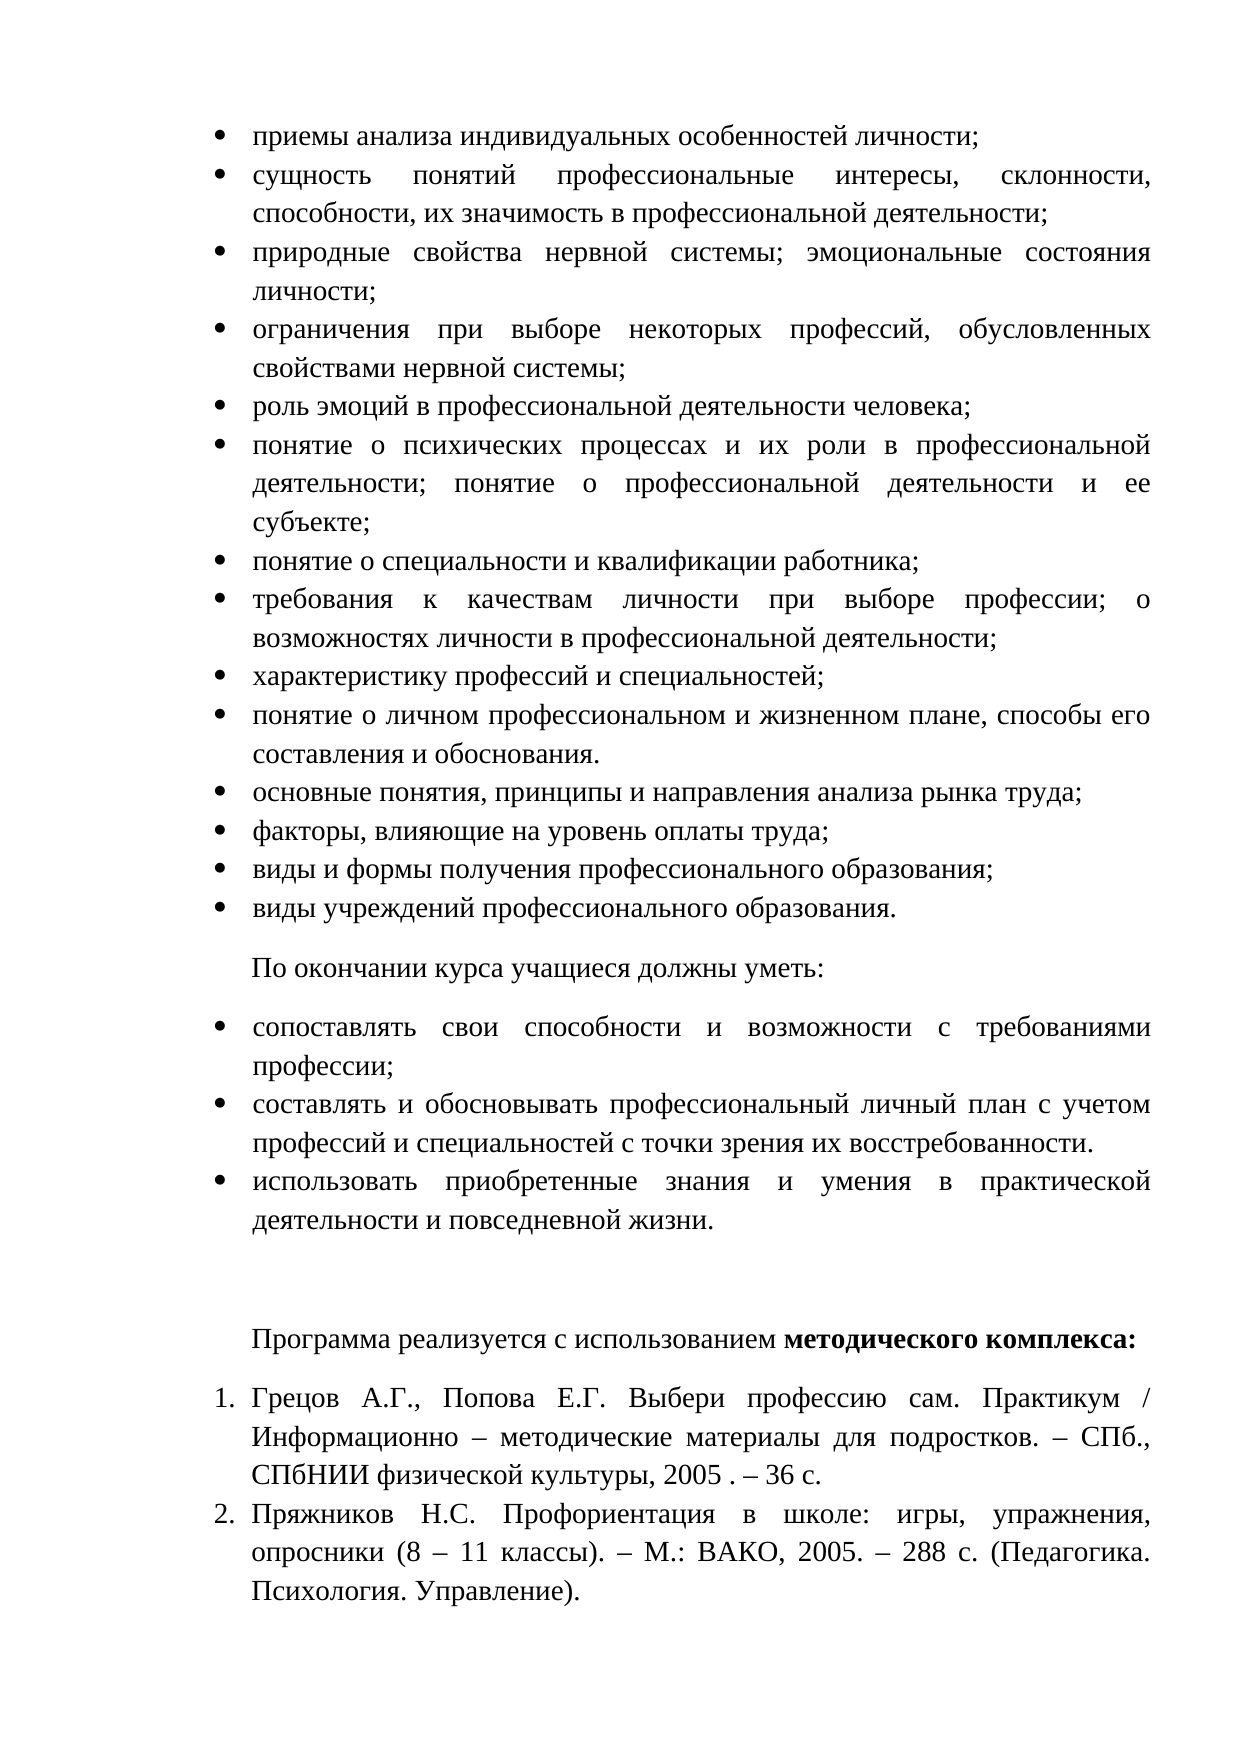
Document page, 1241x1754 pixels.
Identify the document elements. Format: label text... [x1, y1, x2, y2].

list роль эмоций в профессиональной деятельности человека; [215, 388, 1152, 422]
list требования к качествам личности при выборе профессии; о возможностях личности в профессиональной деятельности; [215, 581, 1152, 653]
list Грецов А.Г., Попова Е.Г. Выбери профессию сам. Практикум / Информационно – методические материалы для подростков. – СПб., СПбНИИ физической культуры, 2005 . – 36 с. [213, 1380, 1152, 1491]
list виды и формы получения профессионального образования; [215, 852, 1152, 885]
list понятие о специальности и квалификации работника; [215, 543, 1152, 576]
list Пряжников Н.С. Профориентация в школе: игры, упражнения, опросники (8 – 11 классы). – М.: ВАКО, 2005. – 288 с. (Педагогика. Психология. Управление). [213, 1496, 1152, 1607]
list факторы, влияющие на уровень оплаты труда; [215, 813, 1152, 847]
list ограничения при выборе некоторых профессий, обусловленных свойствами нервной системы; [215, 311, 1152, 383]
list сопоставлять свои способности и возможности с требованиями профессии; [215, 1009, 1152, 1081]
list сущность понятий профессиональные интересы, склонности, способности, их значимость в профессиональной деятельности; [215, 157, 1152, 229]
list приемы анализа индивидуальных особенностей личности; [215, 118, 1152, 152]
list понятие о психических процессах и их роли в профессиональной деятельности; понятие о профессиональной деятельности и ее субъекте; [215, 427, 1152, 538]
list составлять и обосновывать профессиональный личный план с учетом профессий и специальностей с точки зрения их восстребованности. [215, 1086, 1152, 1158]
text По окончании курса учащиеся должны уметь: [251, 950, 1152, 983]
list природные свойства нервной системы; эмоциональные состояния личности; [215, 234, 1152, 306]
list виды учреждений профессионального образования. [215, 890, 1152, 924]
list характеристику профессий и специальностей; [215, 658, 1152, 692]
list использовать приобретенные знания и умения в практической деятельности и повседневной жизни. [215, 1163, 1152, 1236]
list понятие о личном профессиональном и жизненном плане, способы его составления и обоснования. [215, 697, 1152, 769]
text Программа реализуется с использованием методического комплекса: [177, 1321, 1152, 1354]
list основные понятия, принципы и направления анализа рынка труда; [215, 774, 1152, 808]
